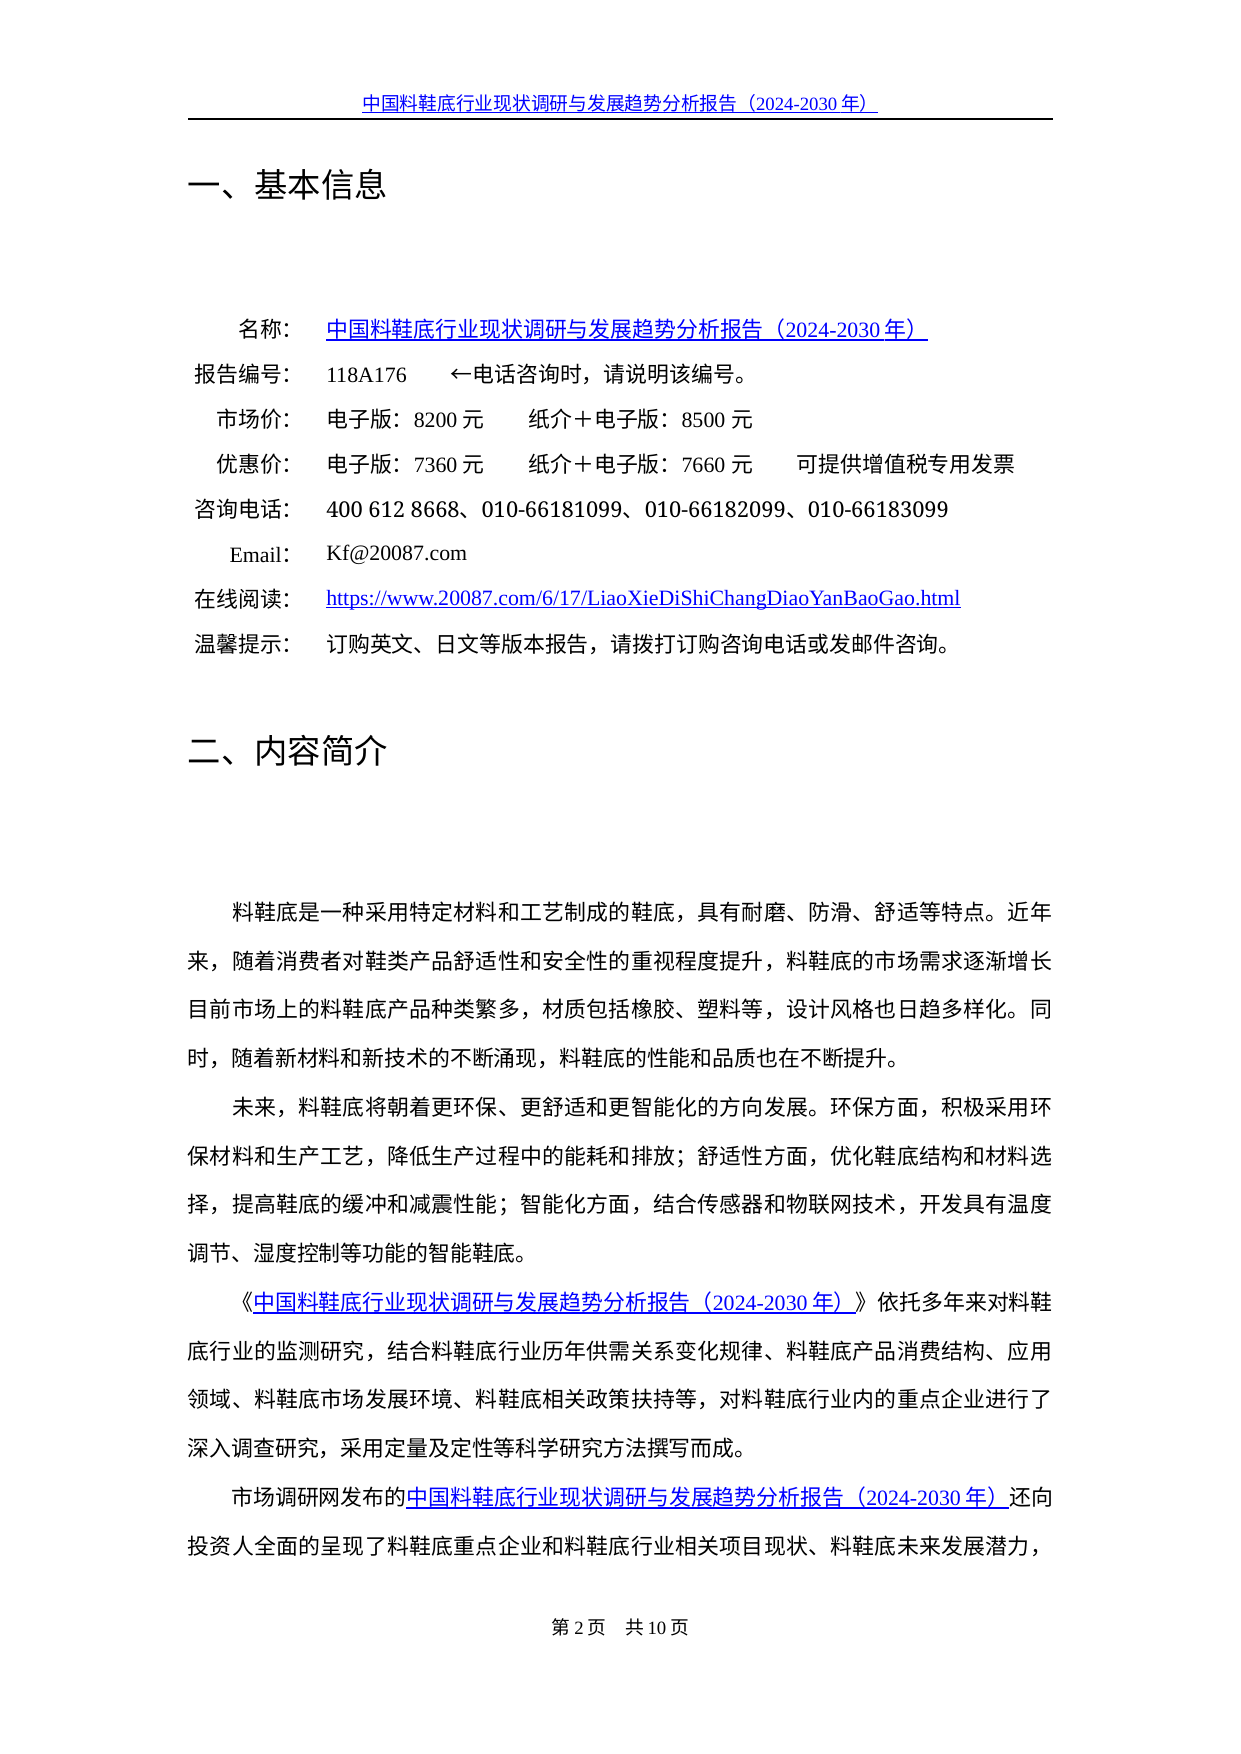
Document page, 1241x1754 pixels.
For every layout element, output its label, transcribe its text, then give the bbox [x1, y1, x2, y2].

table_cell 咨询电话： [167, 492, 315, 537]
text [187, 894, 1053, 1561]
table_cell 报告编号： [167, 357, 315, 402]
table_cell 订购英文、日文等版本报告，请拨打订购咨询电话或发邮件咨询。 [315, 627, 1073, 672]
table_cell 电子版：8200 元 纸介＋电子版：8500 元 [315, 402, 1073, 447]
table_cell Email： [167, 537, 315, 582]
table_cell 市场价： [167, 402, 315, 447]
table_cell 电子版：7360 元 纸介＋电子版：7660 元 可提供增值税专用发票 [315, 447, 1073, 492]
title 二、内容简介 [187, 717, 1053, 782]
table_header 名称： [167, 312, 315, 357]
table_cell Kf@20087.com [315, 537, 1073, 582]
table_cell 118A176 ←电话咨询时，请说明该编号。 [315, 357, 1073, 402]
table_cell 400 612 8668、010-66181099、010-66182099、010-66183099 [315, 492, 1073, 537]
table_cell 温馨提示： [167, 627, 315, 672]
table_header 中国料鞋底行业现状调研与发展趋势分析报告（2024-2030年） [315, 312, 1073, 357]
table_cell [315, 582, 1073, 627]
table_cell 在线阅读： [167, 582, 315, 627]
table_cell 优惠价： [167, 447, 315, 492]
title 一、基本信息 [187, 150, 1053, 215]
